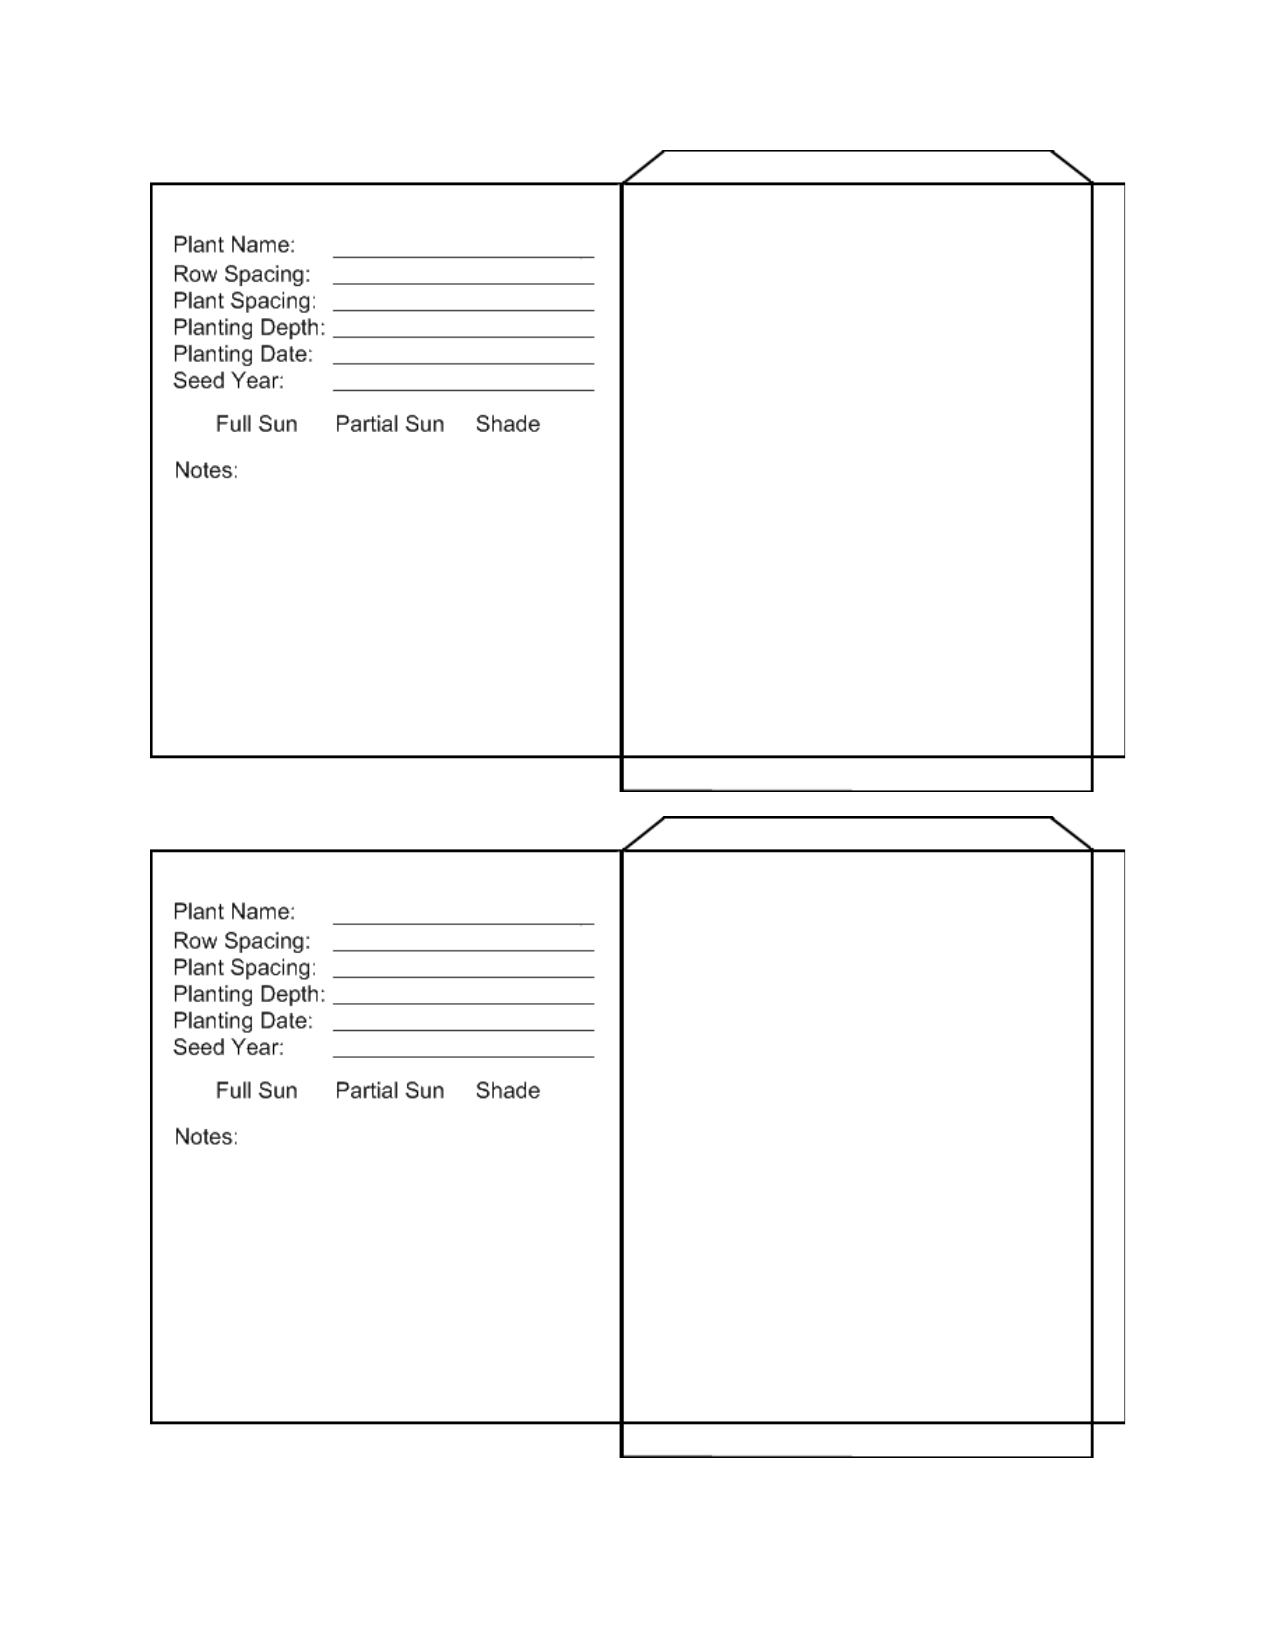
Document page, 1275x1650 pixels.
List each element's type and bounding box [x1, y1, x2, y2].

picture [150, 150, 1125, 792]
picture [150, 816, 1125, 1458]
